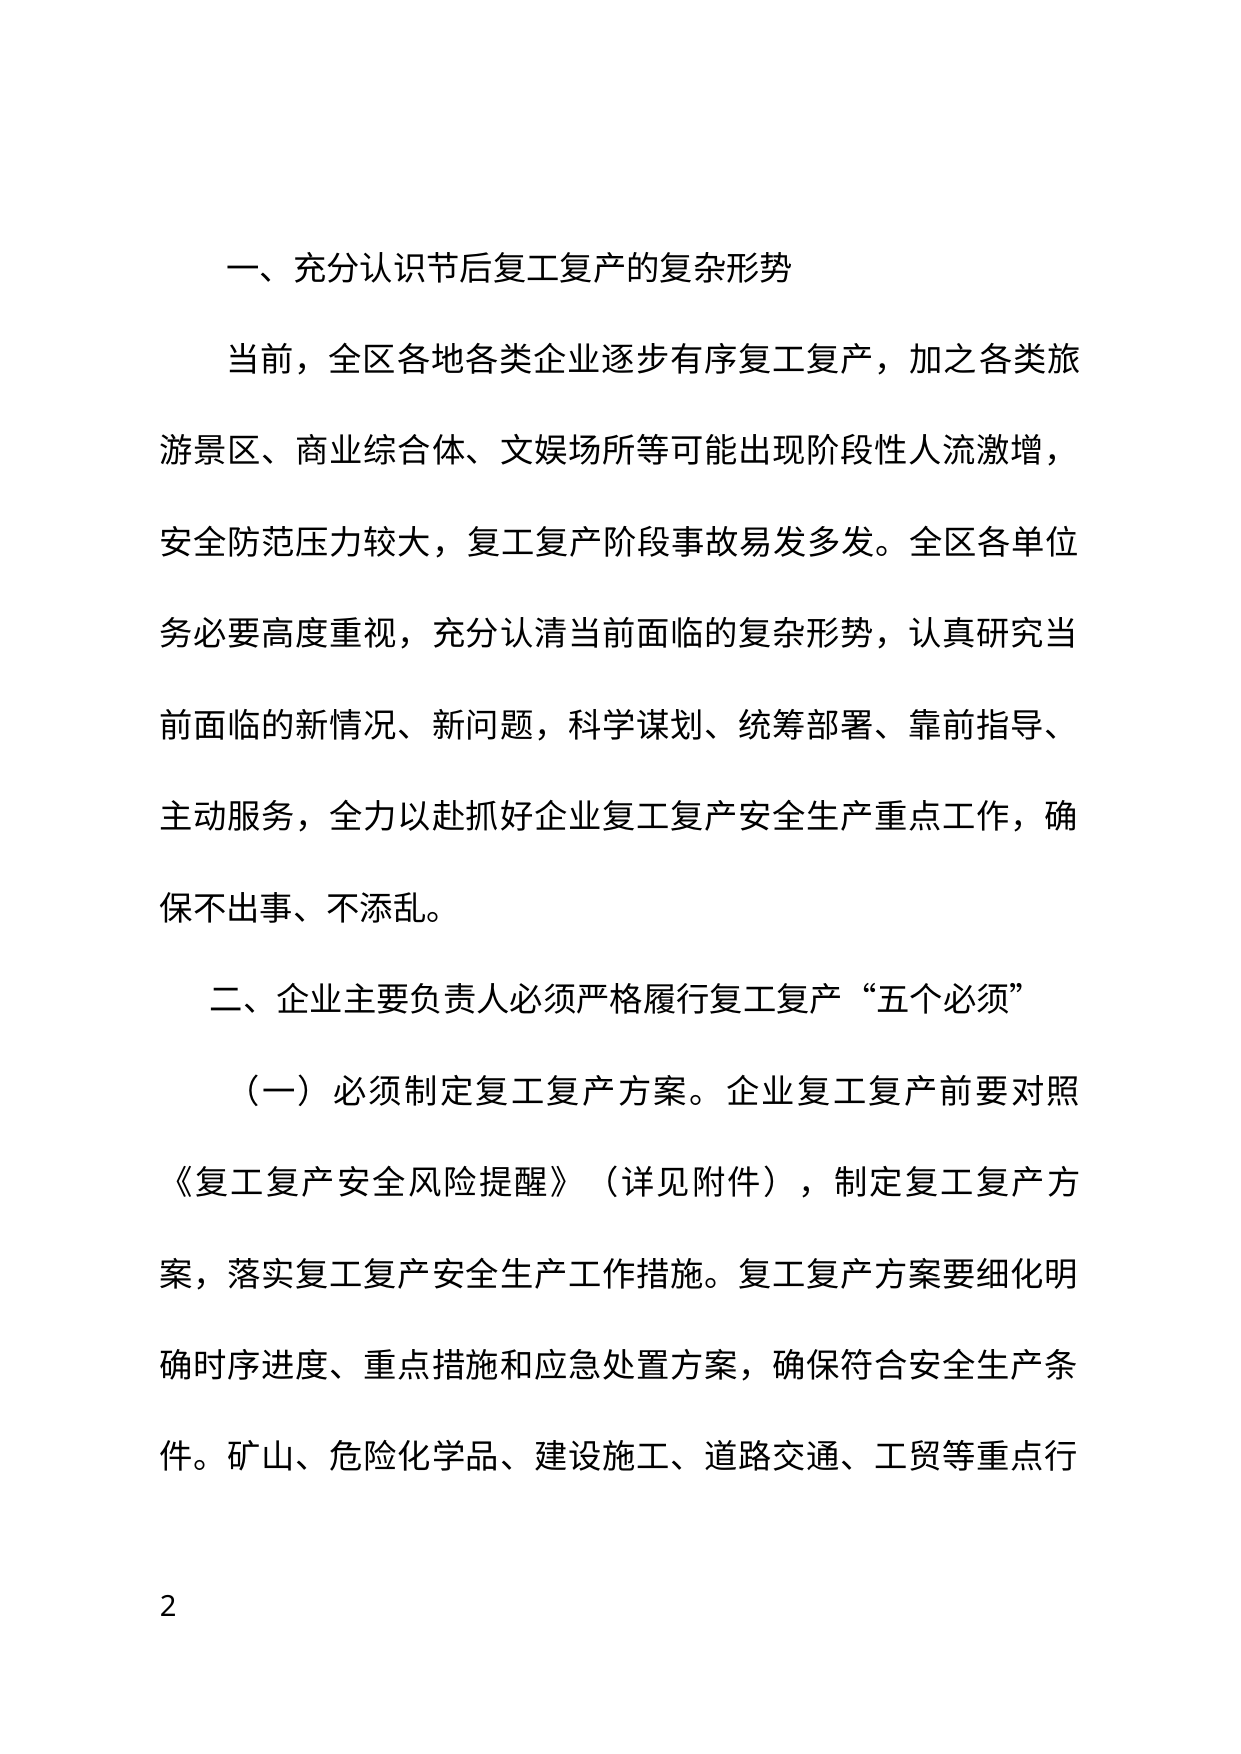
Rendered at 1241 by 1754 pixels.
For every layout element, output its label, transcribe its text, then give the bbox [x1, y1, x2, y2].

text 二、企业主要负责人必须严格履行复工复产“五个必须” [159, 951, 1081, 1043]
list 当前，全区各地各类企业逐步有序复工复产，加之各类旅游景区、商业综合体、文娱场所等可能出现阶段性人流激增，安全防范压力较大，复工复产阶段事故易发多发。全区各单位务必要高度重视，充分认清当前面临的复杂形势，认真研究当前面临的新情况、新问题，科学谋划、统筹部署、靠前指导、主动服务，全力以赴抓好企业复工复产安全生产重点工作，确保不出事、不添乱。 [159, 311, 1081, 951]
list 充分认识节后复工复产的复杂形势 [159, 220, 1081, 311]
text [159, 1043, 1081, 1500]
